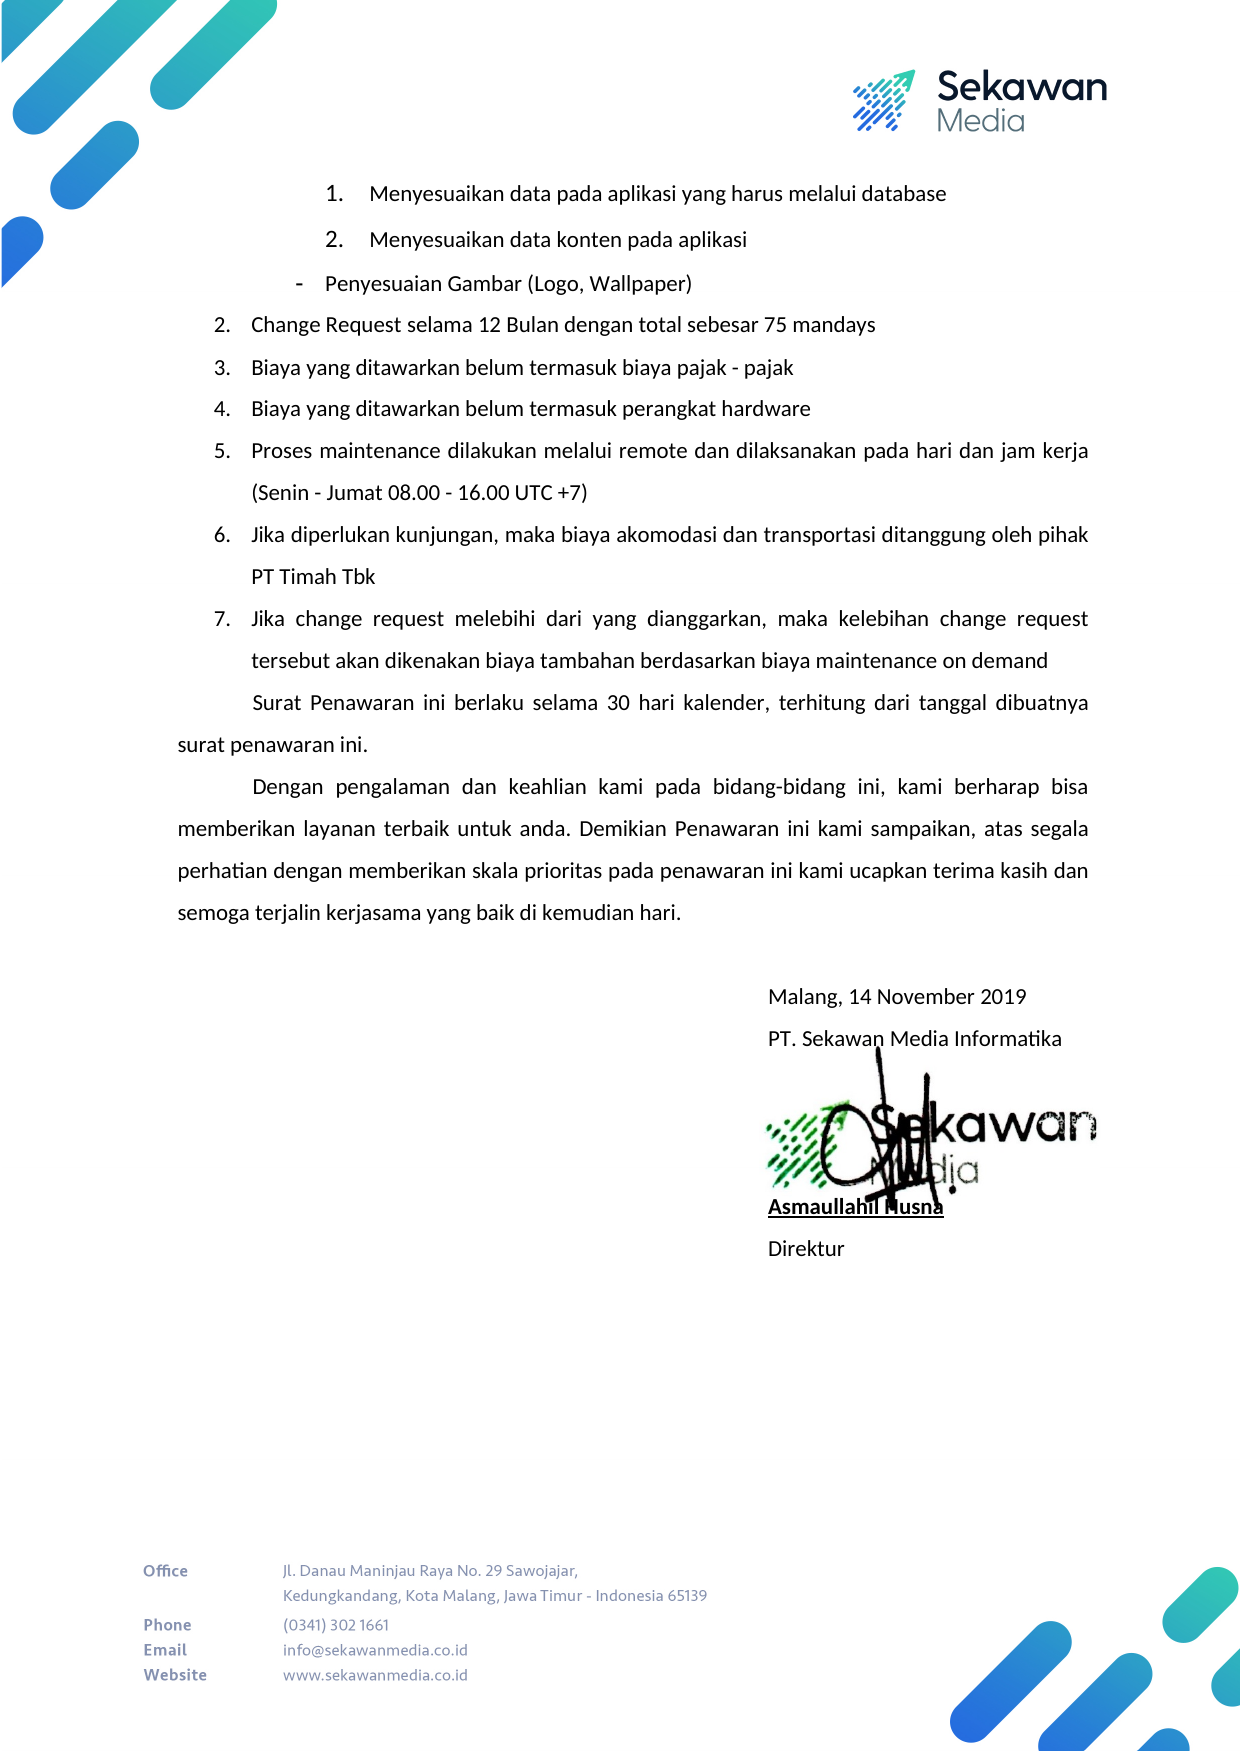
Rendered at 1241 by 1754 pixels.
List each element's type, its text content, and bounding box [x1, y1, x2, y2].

list Proses maintenance dilakukan melalui remote dan dilaksanakan pada hari dan jam kerja (Senin - Jumat 08.00 - 16.00 UTC +7) [213, 437, 1090, 507]
text Asmaullahil Husna [177, 1192, 1090, 1220]
list Biaya yang ditawarkan belum termasuk biaya pajak - pajak [213, 353, 1090, 381]
list Biaya yang ditawarkan belum termasuk perangkat hardware [213, 394, 1090, 423]
text PT. Sekawan Media Informatika [177, 1024, 1090, 1052]
picture [1, 0, 1240, 1751]
text Direktur [177, 1234, 1090, 1262]
list Menyesuaikan data pada aplikasi yang harus melalui database [325, 177, 1090, 208]
list Penyesuaian Gambar (Logo, Wallpaper) [295, 269, 1090, 297]
text Dengan pengalaman dan keahlian kami pada bidang-bidang ini, kami berharap bisa memberikan layanan terbaik untuk anda. Demikian Penawaran ini kami sampaikan, atas segala perhatian dengan memberikan skala prioritas pada penawaran ini kami ucapkan terima kasih dan semoga terjalin kerjasama yang baik di kemudian hari. [177, 772, 1090, 926]
list Change Request selama 12 Bulan dengan total sebesar 75 mandays [213, 311, 1090, 339]
text Malang, 14 November 2019 [177, 982, 1090, 1010]
text Surat Penawaran ini berlaku selama 30 hari kalender, terhitung dari tanggal dibuatnya surat penawaran ini. [177, 688, 1090, 758]
list Jika diperlukan kunjungan, maka biaya akomodasi dan transportasi ditanggung oleh pihak PT Timah Tbk [213, 521, 1090, 591]
list Menyesuaikan data konten pada aplikasi [325, 223, 1090, 253]
list Jika change request melebihi dari yang dianggarkan, maka kelebihan change request tersebut akan dikenakan biaya tambahan berdasarkan biaya maintenance on demand [213, 604, 1090, 674]
